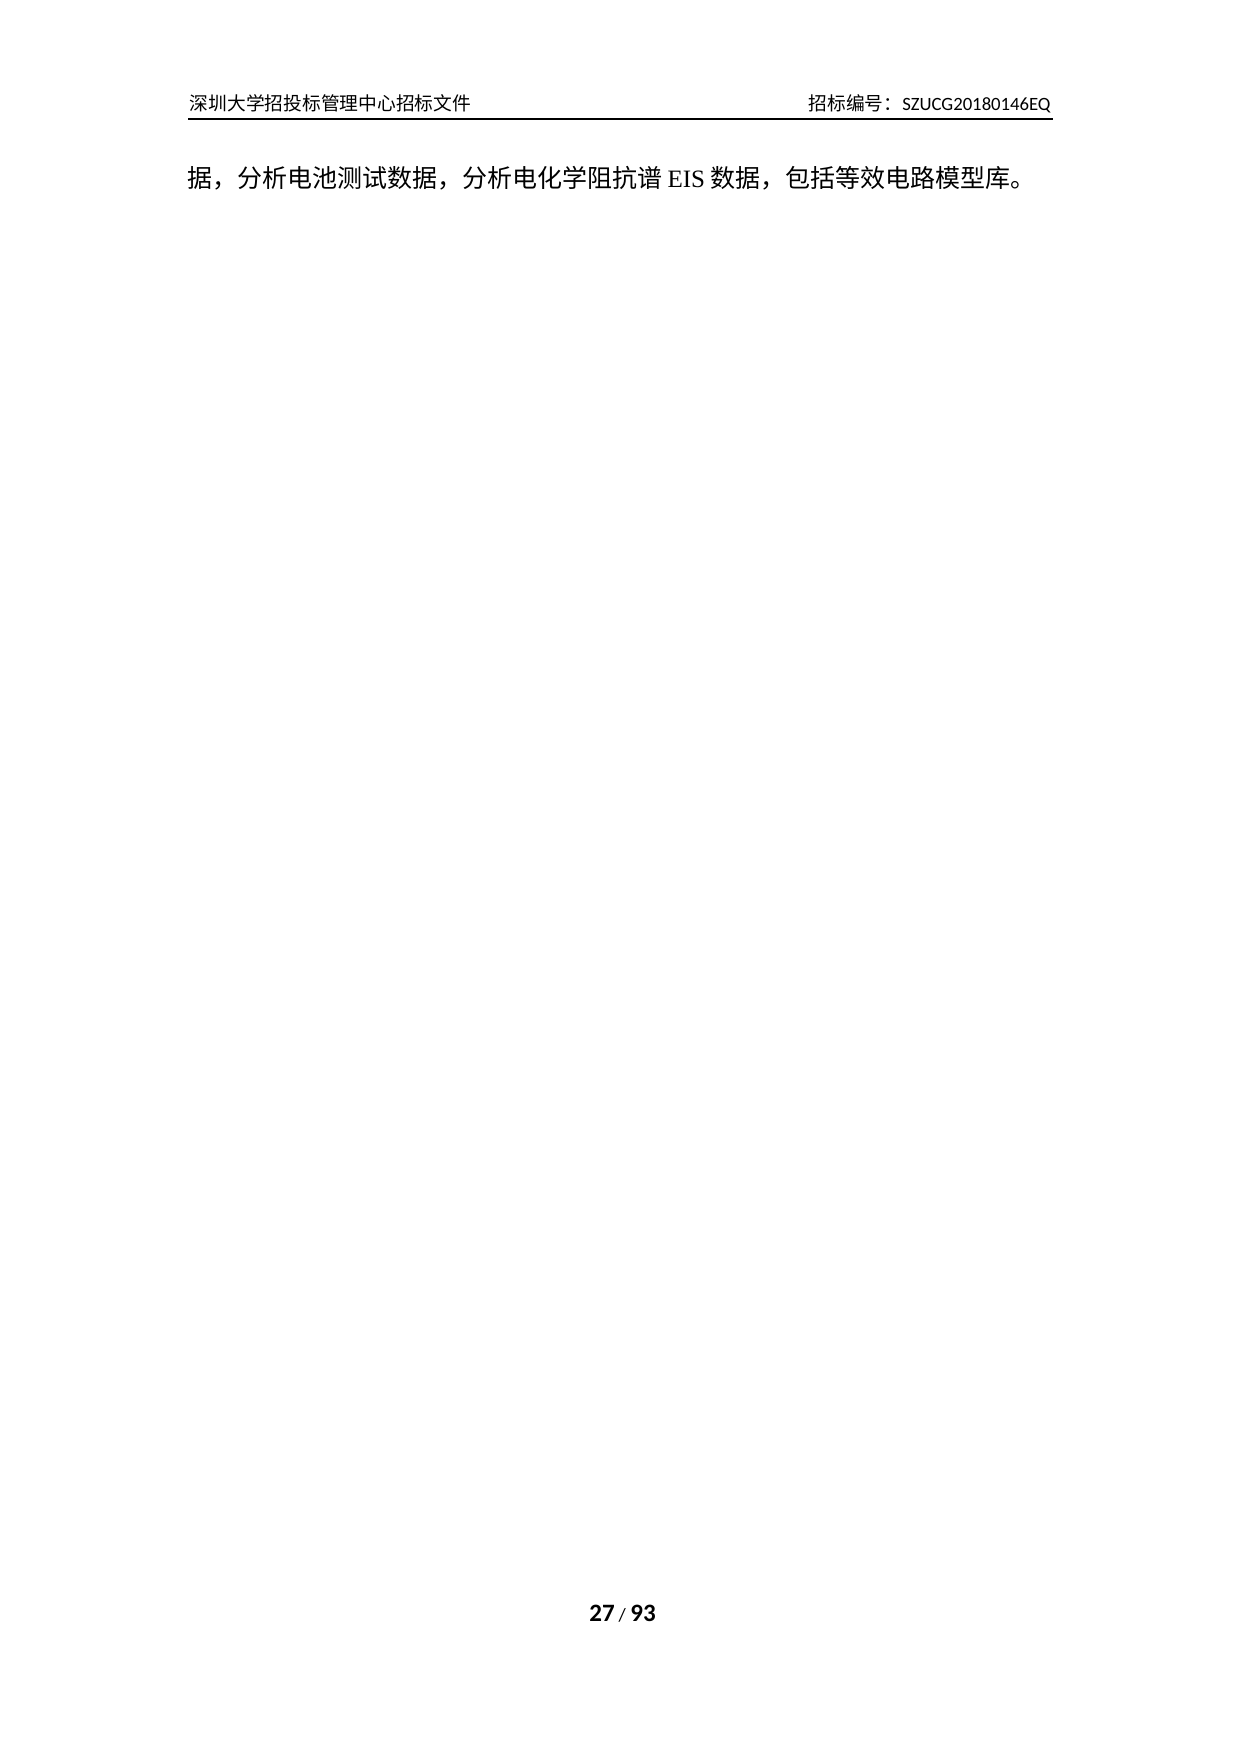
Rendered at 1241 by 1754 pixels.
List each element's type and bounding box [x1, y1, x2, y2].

text [187, 158, 1053, 195]
